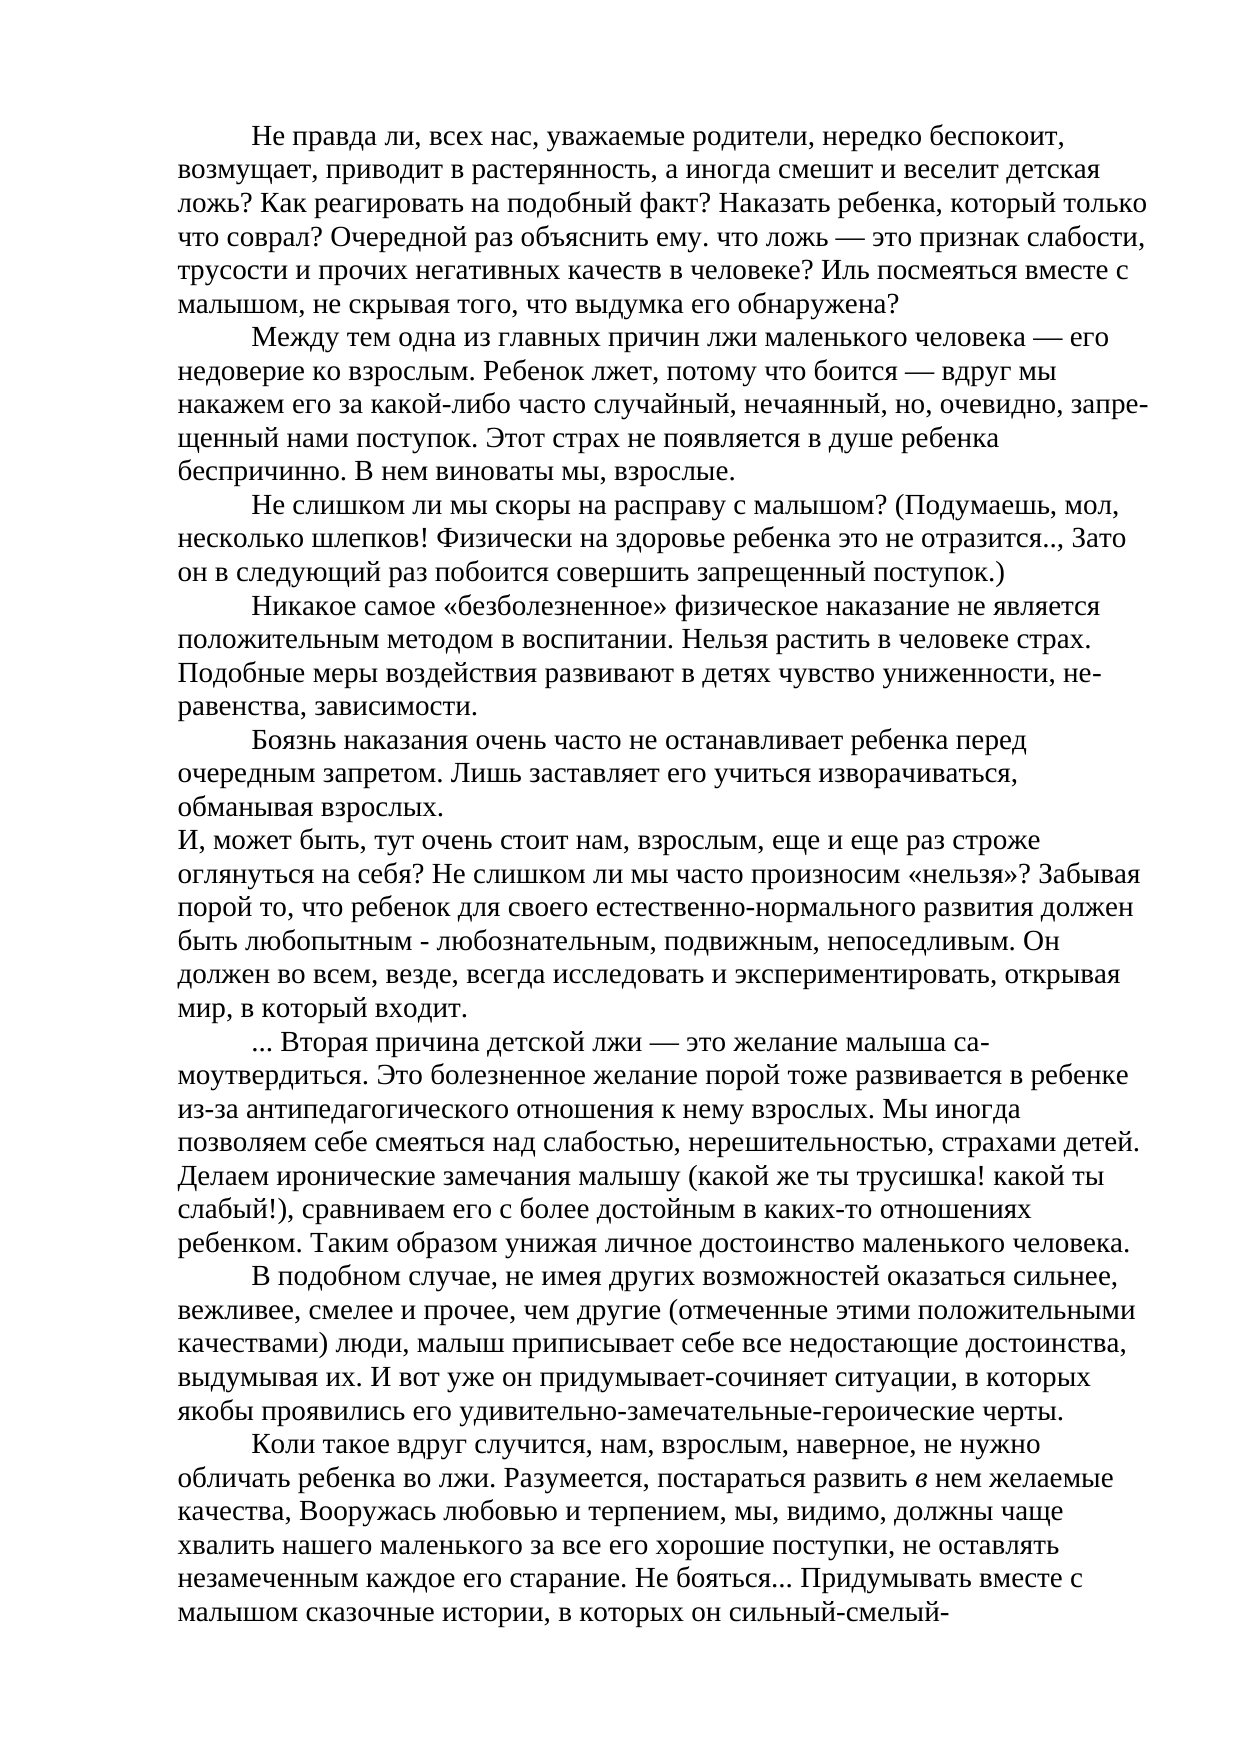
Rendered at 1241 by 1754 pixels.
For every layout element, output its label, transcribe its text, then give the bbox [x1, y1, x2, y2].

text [177, 1426, 1152, 1627]
text ... Вторая причина детской лжи — это желание малыша самоутвердиться. Это болезненное желание порой тоже развивается в ребенке из-за антипедагогического отношения к нему взрослых. Мы иногда позволяем себе смеяться над слабостью, нерешительностью, страхами детей. Делаем иронические замечания малышу (какой же ты трусишка! какой ты слабый!), сравниваем его с более достойным в каких-то отношениях ребенком. Таким образом унижая личное достоинство маленького человека. [177, 1024, 1152, 1258]
text И, может быть, тут очень стоит нам, взрослым, еще и еще раз строже оглянуться на себя? Не слишком ли мы часто произносим «нельзя»? Забывая порой то, что ребенок для своего естественно-нормального развития должен быть любопытным - любознательным, подвижным, непоседливым. Он должен во всем, везде, всегда исследовать и экспериментировать, открывая мир, в который входит. [177, 822, 1152, 1024]
text Между тем одна из главных причин лжи маленького человека — его недоверие ко взрослым. Ребенок лжет, потому что боится — вдруг мы накажем его за какой-либо часто случайный, нечаянный, но, очевидно, запрещенный нами поступок. Этот страх не появляется в душе ребенка беспричинно. В нем виноваты мы, взрослые. [177, 319, 1152, 487]
text Не слишком ли мы скоры на расправу с малышом? (Подумаешь, мол, несколько шлепков! Физически на здоровье ребенка это не отразится.., Зато он в следующий раз побоится совершить запрещенный поступок.) [177, 487, 1152, 588]
text Боязнь наказания очень часто не останавливает ребенка перед очередным запретом. Лишь заставляет его учиться изворачиваться, обманывая взрослых. [177, 722, 1152, 822]
text Не правда ли, всех нас, уважаемые родители, нередко беспокоит, возмущает, приводит в растерянность, а иногда смешит и веселит детская ложь? Как реагировать на подобный факт? Наказать ребенка, который только что соврал? Очередной раз объяснить ему. что ложь — это признак слабости, трусости и прочих негативных качеств в человеке? Иль посмеяться вместе с малышом, не скрывая того, что выдумка его обнаружена? [177, 118, 1152, 319]
text В подобном случае, не имея других возможностей оказаться сильнее, вежливее, смелее и прочее, чем другие (отмеченные этими положительными качествами) люди, малыш приписывает себе все недостающие достоинства, выдумывая их. И вот уже он придумывает-сочиняет ситуации, в которых якобы проявились его удивительно-замечательные-героические черты. [177, 1258, 1152, 1426]
text Никакое самое «безболезненное» физическое наказание не является положительным методом в воспитании. Нельзя растить в человеке страх. Подобные меры воздействия развивают в детях чувство униженности, неравенства, зависимости. [177, 588, 1152, 722]
